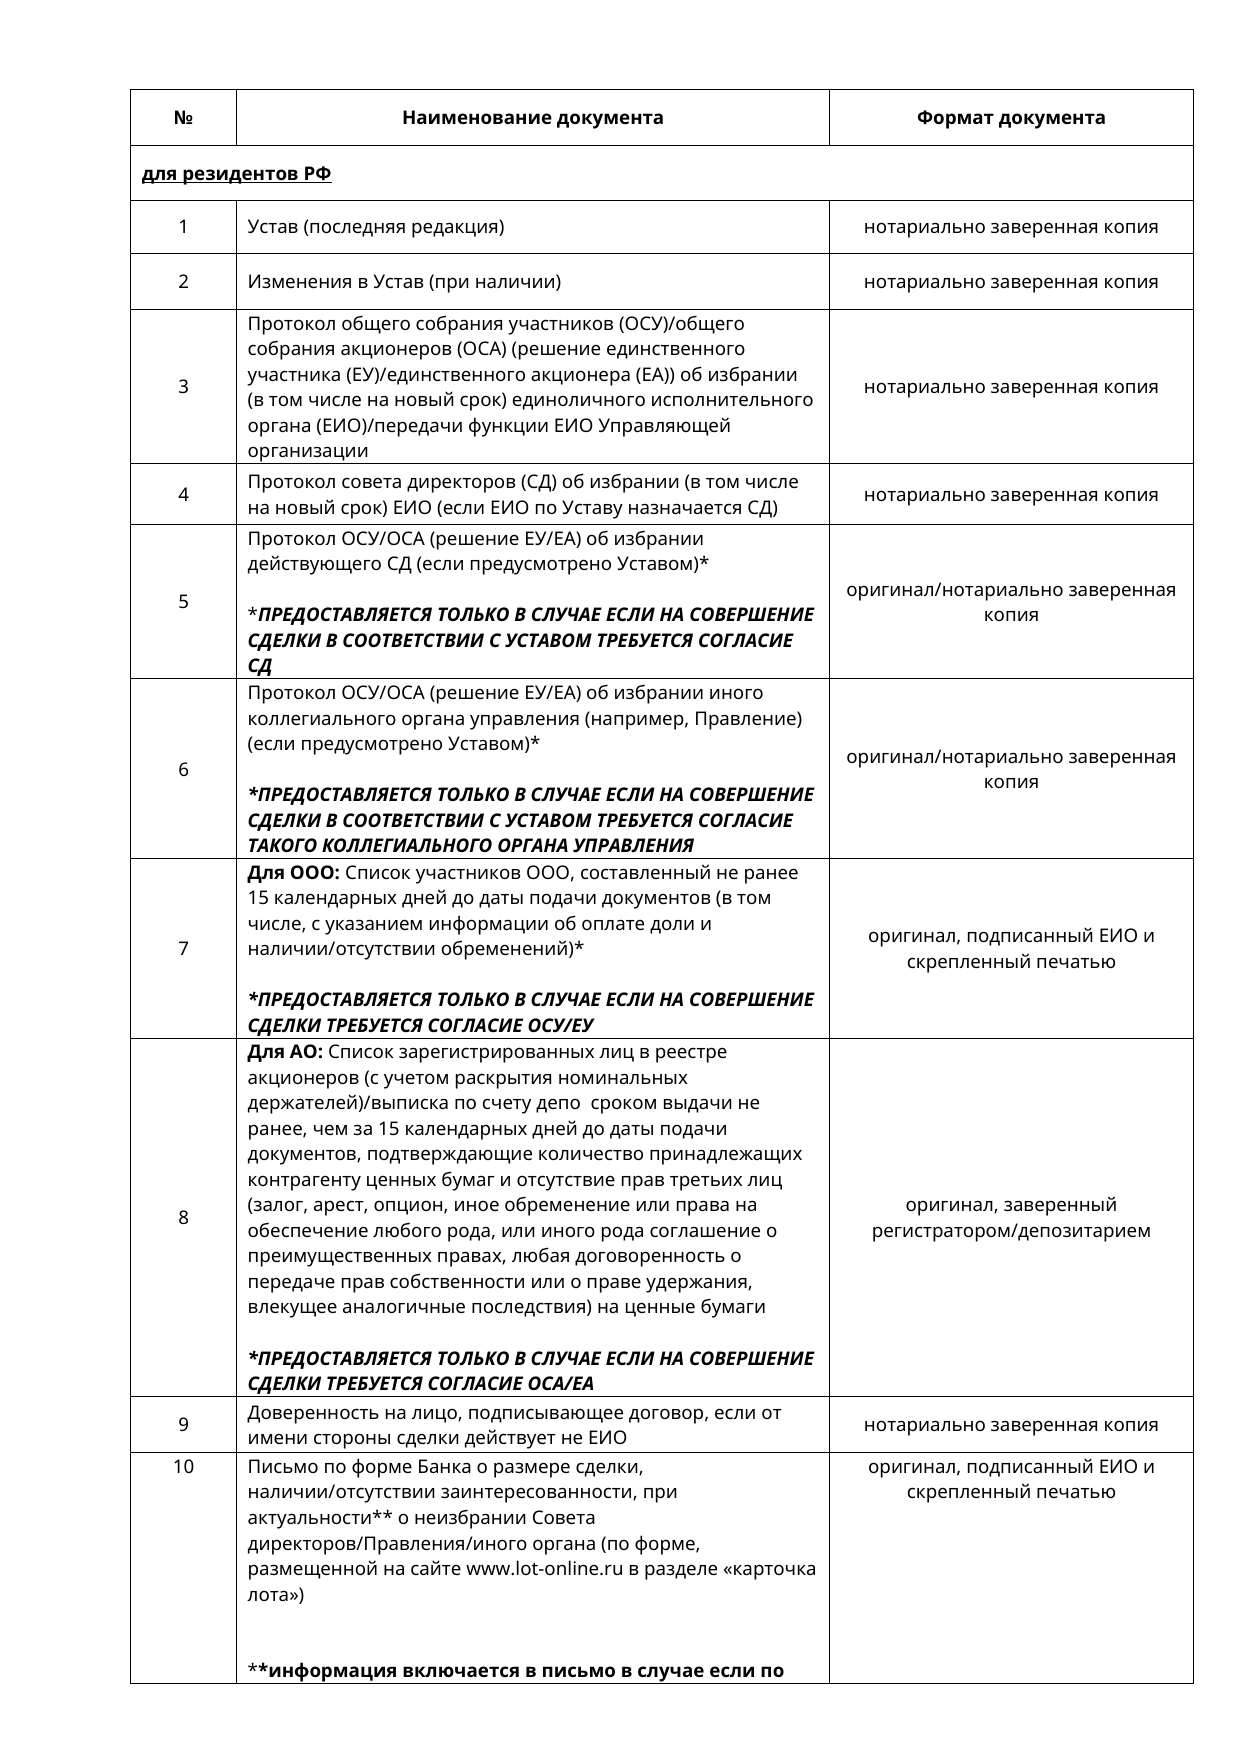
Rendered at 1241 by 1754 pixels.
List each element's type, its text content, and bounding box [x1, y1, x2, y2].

table_cell Протокол совета директоров (СД) об избрании (в том числе на новый срок) ЕИО (если ЕИО по Уставу назначается СД) [237, 464, 829, 524]
table_cell Протокол ОСУ/ОСА (решение ЕУ/ЕА) об избрании иного коллегиального органа управления (например, Правление) (если предусмотрено Уставом)* *ПРЕДОСТАВЛЯЕТСЯ ТОЛЬКО В СЛУЧАЕ ЕСЛИ НА СОВЕРШЕНИЕ СДЕЛКИ В СООТВЕТСТВИИ С УСТАВОМ ТРЕБУЕТСЯ СОГЛАСИЕ ТАКОГО КОЛЛЕГИАЛЬНОГО ОРГАНА УПРАВЛЕНИЯ [237, 679, 829, 858]
table_cell нотариально заверенная копия [830, 464, 1193, 524]
table_cell оригинал, подписанный ЕИО и скрепленный печатью [830, 859, 1193, 1038]
table_cell для резидентов РФ [131, 146, 1193, 199]
table_cell Формат документа [830, 90, 1193, 145]
table_cell Наименование документа [237, 90, 829, 145]
table_cell Изменения в Устав (при наличии) [237, 254, 829, 309]
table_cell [830, 1453, 1193, 1683]
table_cell 8 [131, 1039, 236, 1396]
table_cell Доверенность на лицо, подписывающее договор, если от имени стороны сделки действует не ЕИО [237, 1397, 829, 1452]
table_cell оригинал, заверенный регистратором/депозитарием [830, 1039, 1193, 1396]
table_cell 6 [131, 679, 236, 858]
table_cell 5 [131, 525, 236, 678]
table_cell оригинал/нотариально заверенная копия [830, 679, 1193, 858]
table_cell нотариально заверенная копия [830, 1397, 1193, 1452]
table_cell оригинал/нотариально заверенная копия [830, 525, 1193, 678]
table_cell 2 [131, 254, 236, 309]
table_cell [237, 1453, 829, 1683]
table_cell Для АО: Список зарегистрированных лиц в реестре акционеров (с учетом раскрытия номинальных держателей)/выписка по счету депо сроком выдачи не ранее, чем за 15 календарных дней до даты подачи документов, подтверждающие количество принадлежащих контрагенту ценных бумаг и отсутствие прав третьих лиц (залог, арест, опцион, иное обременение или права на обеспечение любого рода, или иного рода соглашение о преимущественных правах, любая договоренность о передаче прав собственности или о праве удержания, влекущее аналогичные последствия) на ценные бумаги *ПРЕДОСТАВЛЯЕТСЯ ТОЛЬКО В СЛУЧАЕ ЕСЛИ НА СОВЕРШЕНИЕ СДЕЛКИ ТРЕБУЕТСЯ СОГЛАСИЕ ОСА/ЕА [237, 1039, 829, 1396]
table_cell нотариально заверенная копия [830, 310, 1193, 463]
table_cell Для ООО: Список участников ООО, составленный не ранее 15 календарных дней до даты подачи документов (в том числе, с указанием информации об оплате доли и наличии/отсутствии обременений)* *ПРЕДОСТАВЛЯЕТСЯ ТОЛЬКО В СЛУЧАЕ ЕСЛИ НА СОВЕРШЕНИЕ СДЕЛКИ ТРЕБУЕТСЯ СОГЛАСИЕ ОСУ/ЕУ [237, 859, 829, 1038]
table_cell нотариально заверенная копия [830, 201, 1193, 253]
table_cell 10 [131, 1453, 236, 1683]
table_cell № [131, 90, 236, 145]
table_cell Протокол общего собрания участников (ОСУ)/общего собрания акционеров (ОСА) (решение единственного участника (ЕУ)/единственного акционера (ЕА)) об избрании (в том числе на новый срок) единоличного исполнительного органа (ЕИО)/передачи функции ЕИО Управляющей организации [237, 310, 829, 463]
table_cell нотариально заверенная копия [830, 254, 1193, 309]
table_cell 1 [131, 201, 236, 253]
table_cell Протокол ОСУ/ОСА (решение ЕУ/ЕА) об избрании действующего СД (если предусмотрено Уставом)* *ПРЕДОСТАВЛЯЕТСЯ ТОЛЬКО В СЛУЧАЕ ЕСЛИ НА СОВЕРШЕНИЕ СДЕЛКИ В СООТВЕТСТВИИ С УСТАВОМ ТРЕБУЕТСЯ СОГЛАСИЕ СД [237, 525, 829, 678]
table_cell Устав (последняя редакция) [237, 201, 829, 253]
table_cell 4 [131, 464, 236, 524]
table_cell 9 [131, 1397, 236, 1452]
table_cell 3 [131, 310, 236, 463]
table_cell 7 [131, 859, 236, 1038]
